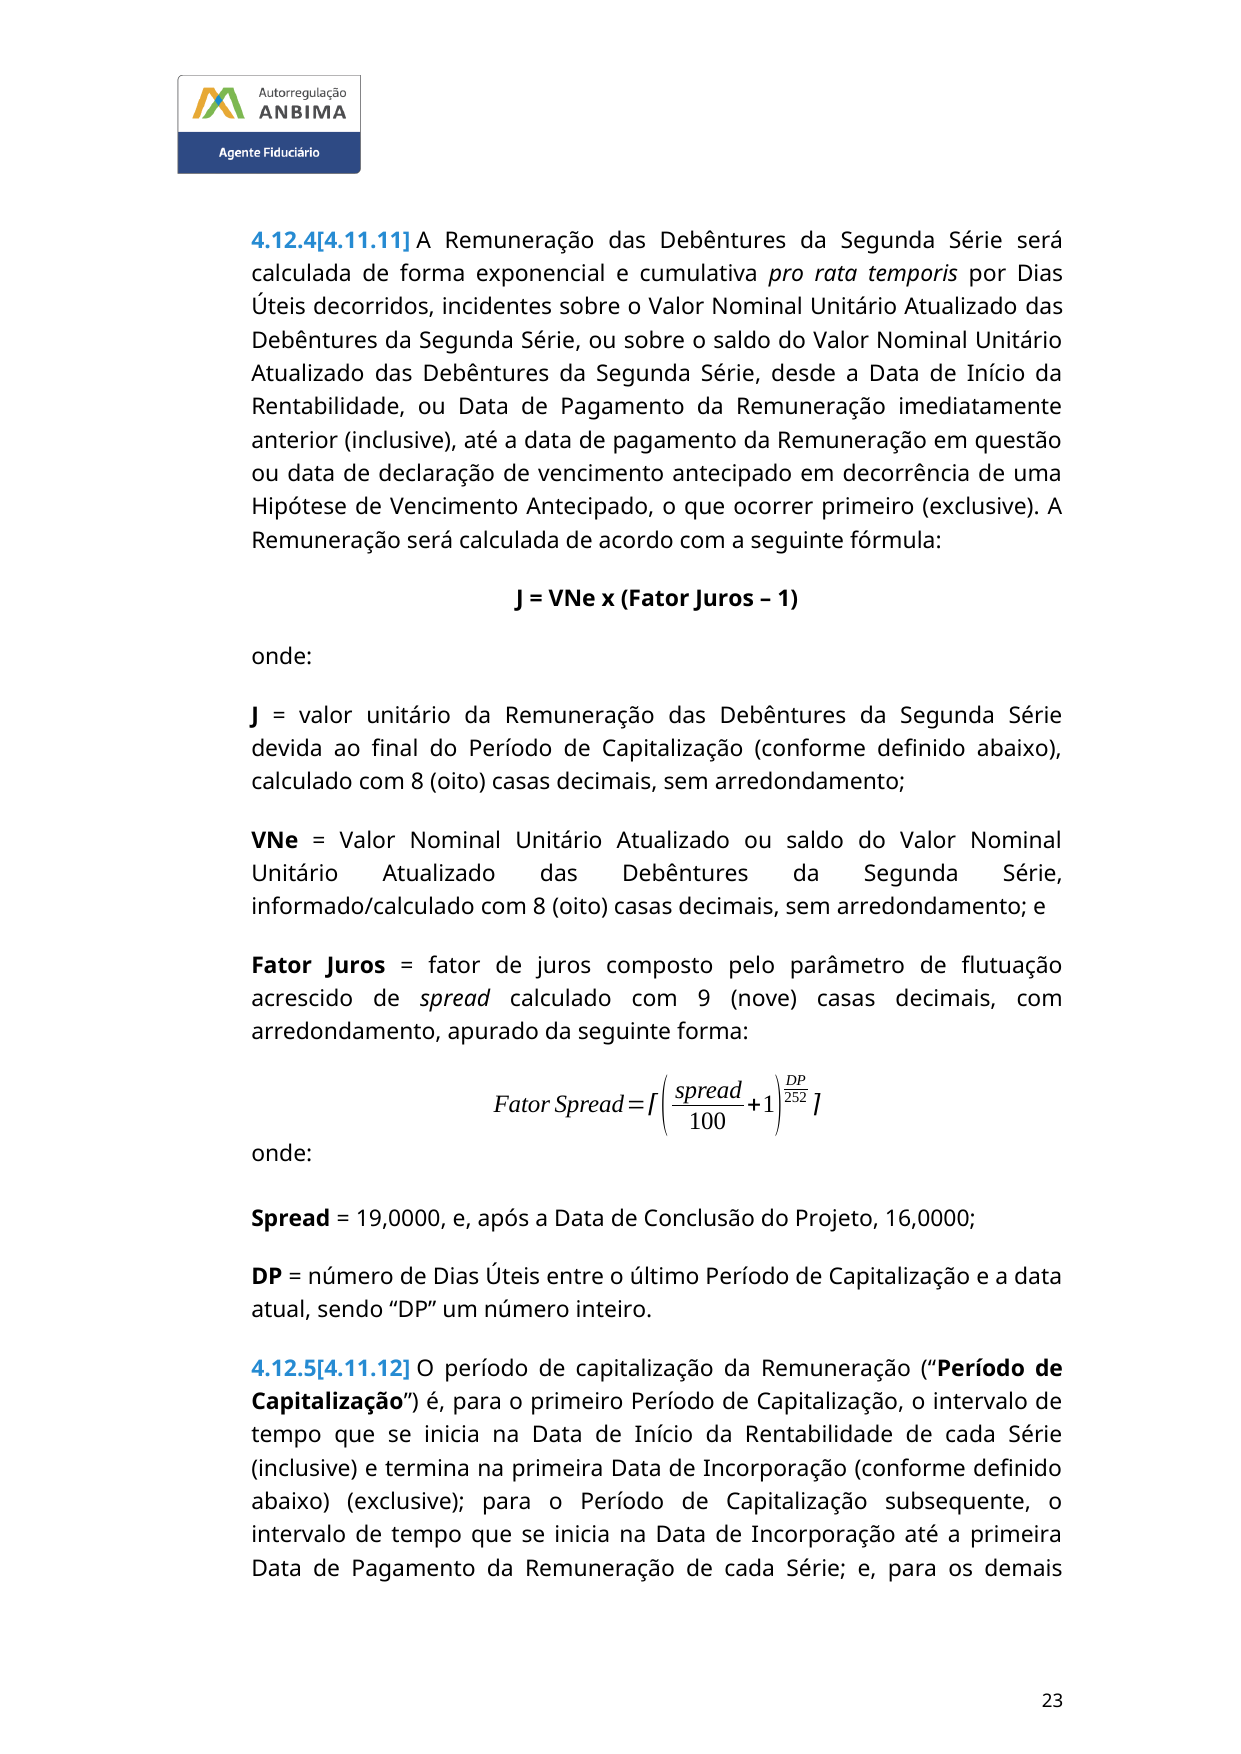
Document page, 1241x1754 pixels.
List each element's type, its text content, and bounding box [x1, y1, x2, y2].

list J = VNe x (Fator Juros – 1) [251, 580, 1063, 613]
list VNe = Valor Nominal Unitário Atualizado ou saldo do Valor Nominal Unitário Atualizado das Debêntures da Segunda Série, informado/calculado com 8 (oito) casas decimais, sem arredondamento; e [251, 822, 1063, 922]
picture [177, 75, 361, 174]
list onde: [251, 1137, 1063, 1168]
list J = valor unitário da Remuneração das Debêntures da Segunda Série devida ao final do Período de Capitalização (conforme definido abaixo), calculado com 8 (oito) casas decimais, sem arredondamento; [251, 697, 1063, 797]
list Fator Juros = fator de juros composto pelo parâmetro de flutuação acrescido de spread calculado com 9 (nove) casas decimais, com arredondamento, apurado da seguinte forma: [251, 947, 1063, 1047]
list DP = número de Dias Úteis entre o último Período de Capitalização e a data atual, sendo “DP” um número inteiro. [251, 1258, 1063, 1324]
list Spread = 19,0000, e, após a Data de Conclusão do Projeto, 16,0000; [251, 1199, 1063, 1233]
list onde: [251, 638, 1063, 672]
text A Remuneração das Debêntures da Segunda Série será calculada de forma exponencial e cumulativa pro rata temporis por Dias Úteis decorridos, incidentes sobre o Valor Nominal Unitário Atualizado das Debêntures da Segunda Série, ou sobre o saldo do Valor Nominal Unitário Atualizado das Debêntures da Segunda Série, desde a Data de Início da Rentabilidade, ou Data de Pagamento da Remuneração imediatamente anterior (inclusive), até a data de pagamento da Remuneração em questão ou data de declaração de vencimento antecipado em decorrência de uma Hipótese de Vencimento Antecipado, o que ocorrer primeiro (exclusive). A Remuneração será calculada de acordo com a seguinte fórmula: [251, 222, 1063, 555]
